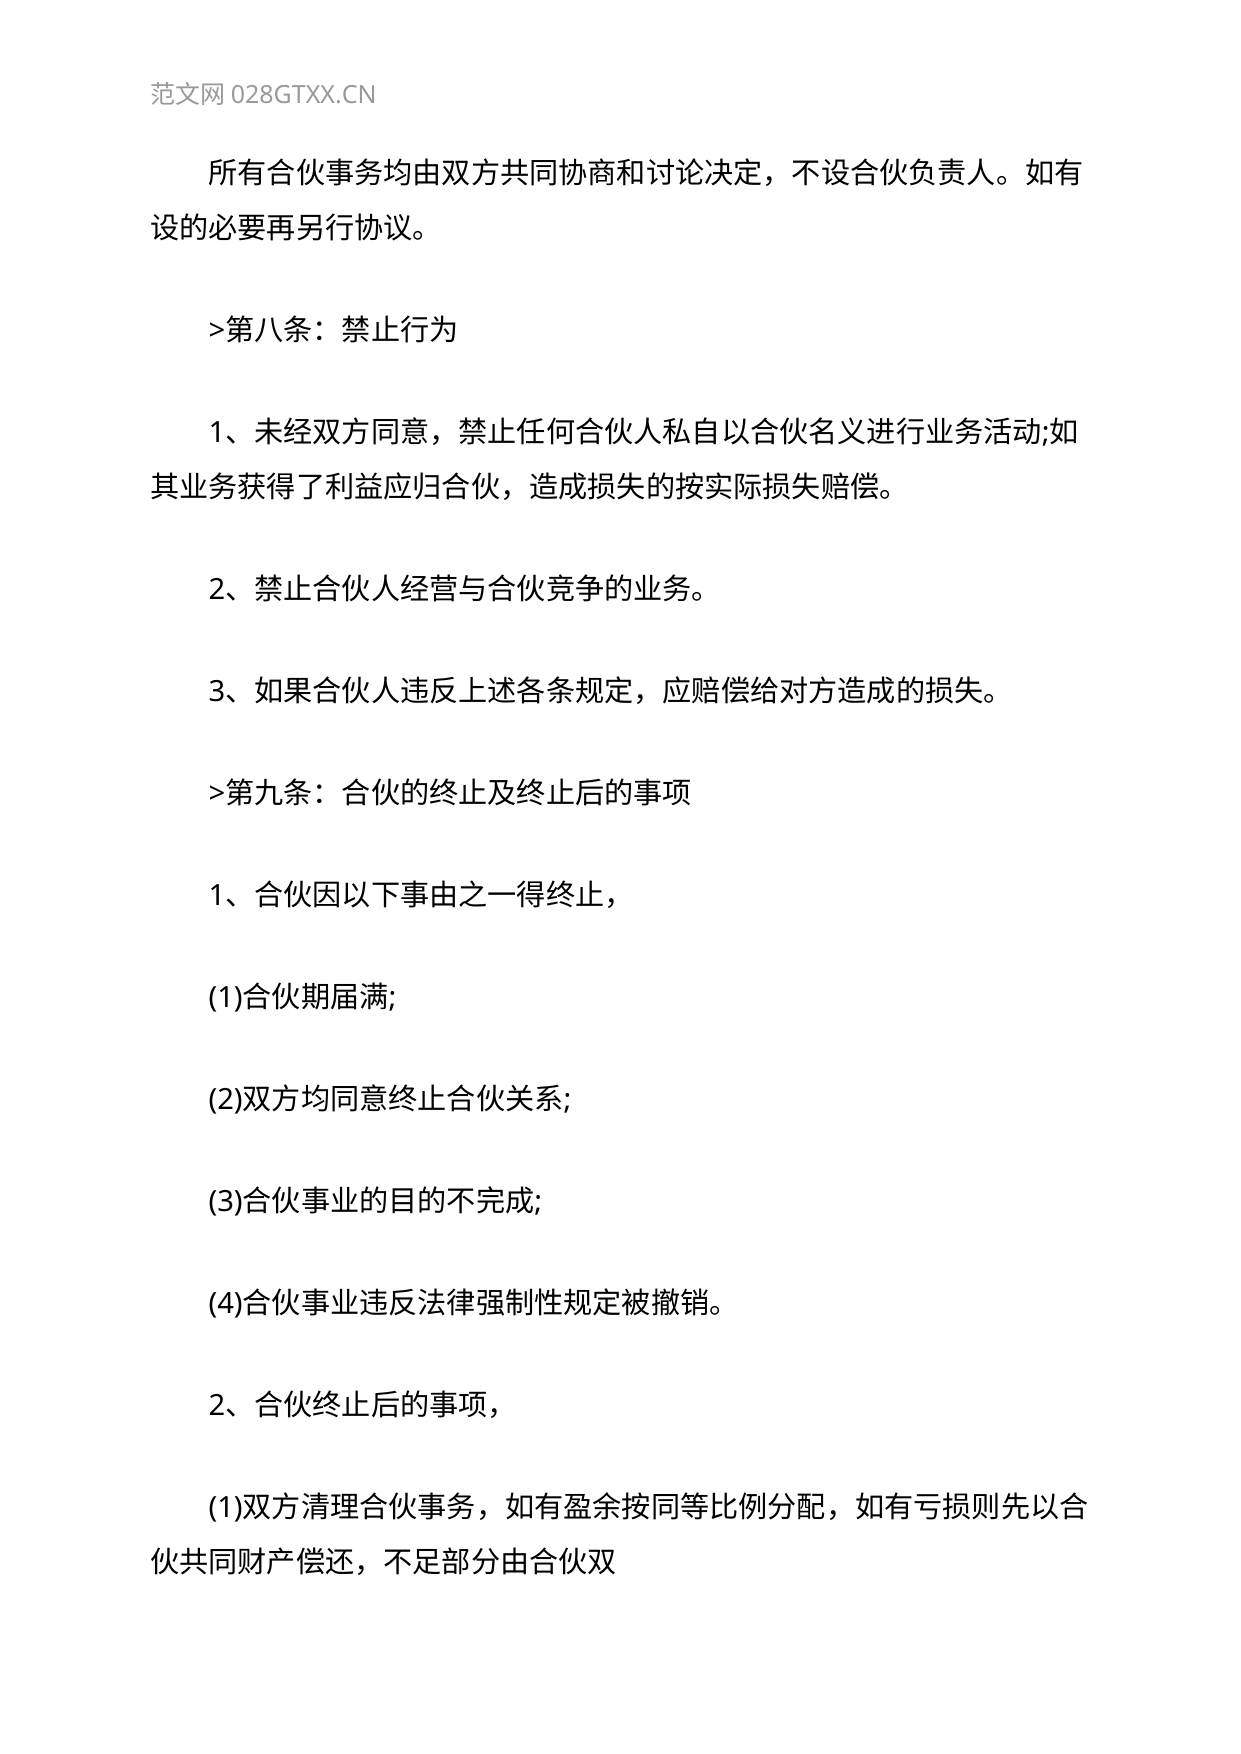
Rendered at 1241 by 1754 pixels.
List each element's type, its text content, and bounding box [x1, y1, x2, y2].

text 所有合伙事务均由双方共同协商和讨论决定，不设合伙负责人。如有设的必要再另行协议。 [150, 150, 1090, 247]
text 3、如果合伙人违反上述各条规定，应赔偿给对方造成的损失。 [150, 667, 1090, 710]
text (4)合伙事业违反法律强制性规定被撤销。 [150, 1279, 1090, 1322]
text 2、合伙终止后的事项， [150, 1381, 1090, 1424]
text (2)双方均同意终止合伙关系; [150, 1075, 1090, 1118]
text (1)双方清理合伙事务，如有盈余按同等比例分配，如有亏损则先以合伙共同财产偿还，不足部分由合伙双 [150, 1483, 1090, 1581]
text (3)合伙事业的目的不完成; [150, 1177, 1090, 1220]
text 1、未经双方同意，禁止任何合伙人私自以合伙名义进行业务活动;如其业务获得了利益应归合伙，造成损失的按实际损失赔偿。 [150, 409, 1090, 506]
text >第八条：禁止行为 [150, 307, 1090, 349]
text 1、合伙因以下事由之一得终止， [150, 871, 1090, 914]
text 2、禁止合伙人经营与合伙竞争的业务。 [150, 565, 1090, 608]
text >第九条：合伙的终止及终止后的事项 [150, 769, 1090, 812]
text (1)合伙期届满; [150, 973, 1090, 1016]
